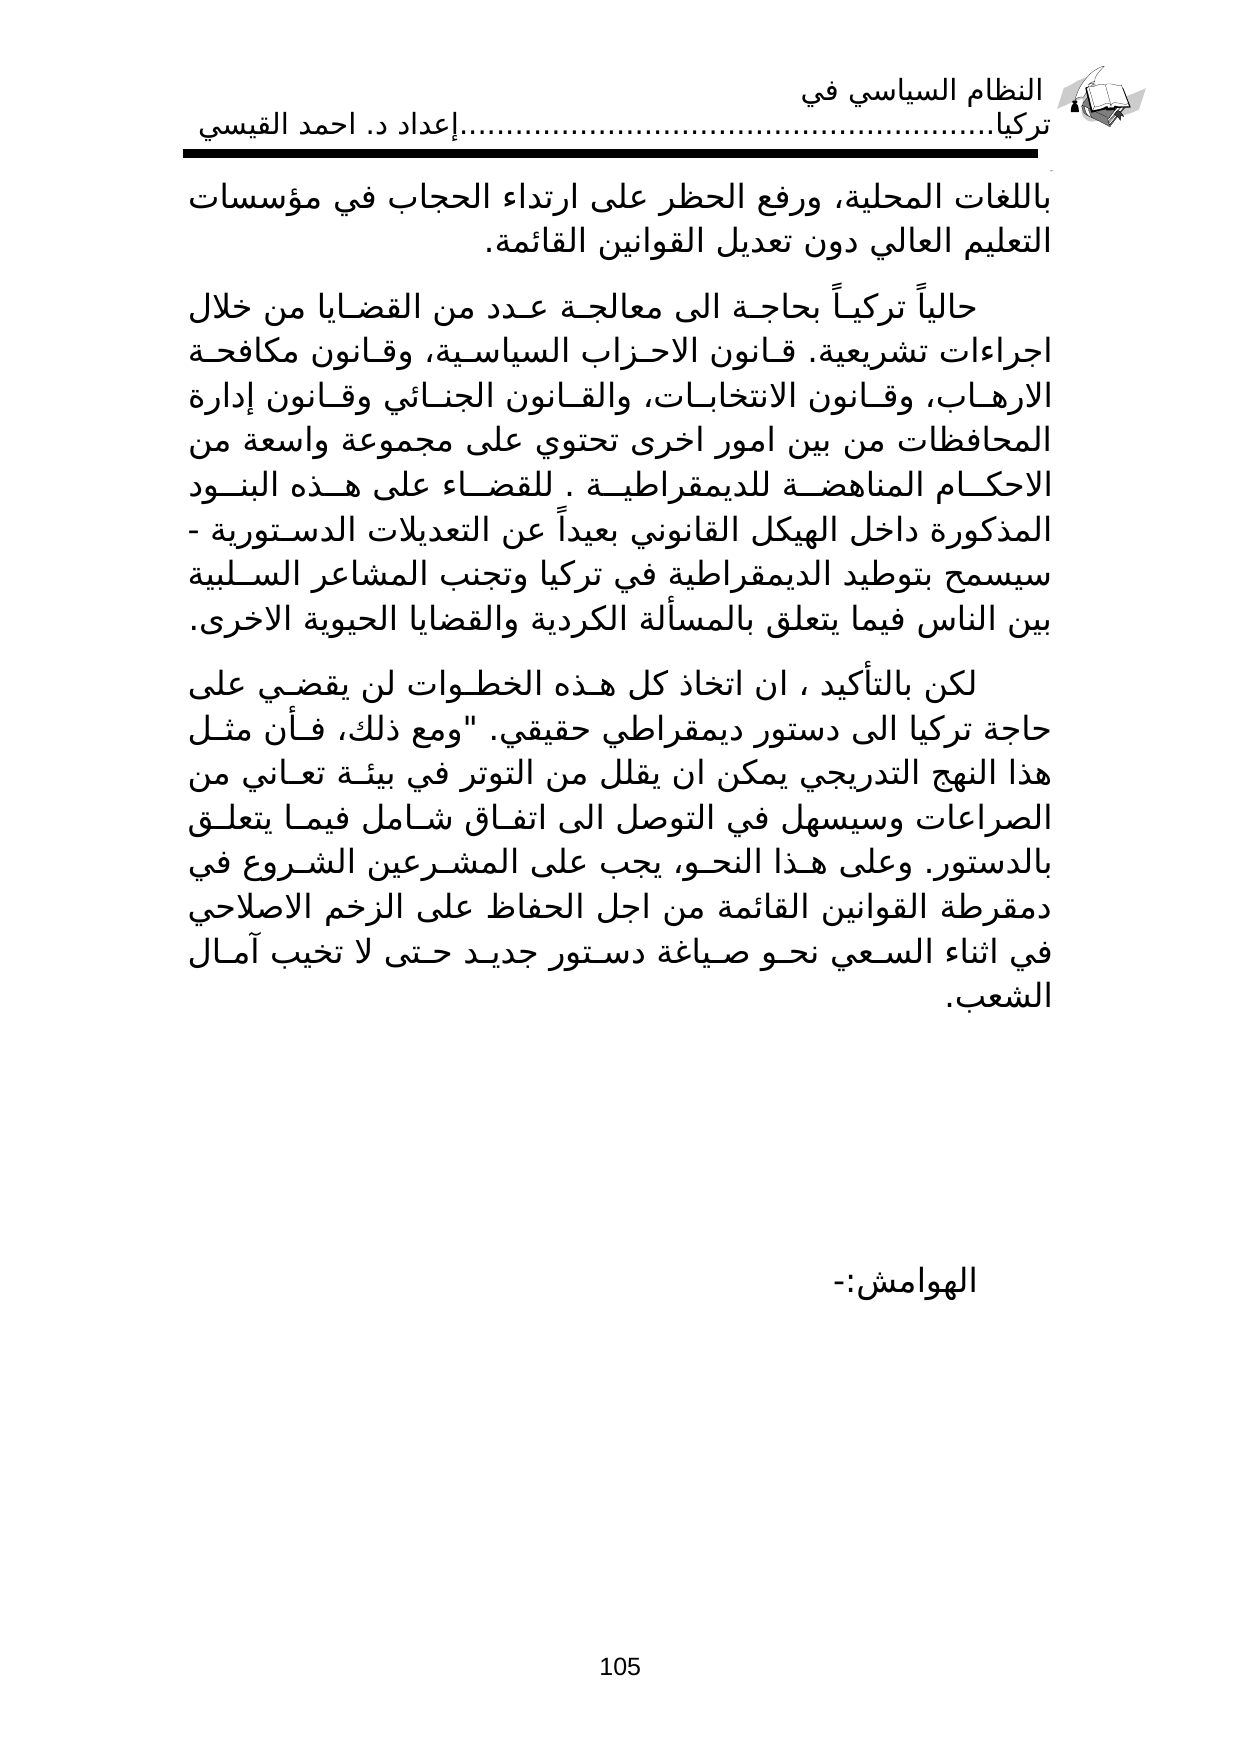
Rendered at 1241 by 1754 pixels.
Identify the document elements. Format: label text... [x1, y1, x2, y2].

text حالياً تركياً بحاجة الى معالجة عدد من القضايا من خلال اجراءات تشريعية. قانون الاحزاب السياسية، وقانون مكافحة الارهاب، وقانون الانتخابات، والقانون الجنائي وقانون إدارة المحافظات من بين امور اخرى تحتوي على مجموعة واسعة من الاحكام المناهضة للديمقراطية . للقضاء على هذه البنود المذكورة داخل الهيكل القانوني بعيداً عن التعديلات الدستورية - سيسمح بتوطيد الديمقراطية في تركيا وتجنب المشاعر السلبية بين الناس فيما يتعلق بالمسألة الكردية والقضايا الحيوية الاخرى. [187, 287, 1053, 638]
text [187, 177, 1053, 261]
text الهوامش:- [187, 1261, 1053, 1300]
text لكن بالتأكيد ، ان اتخاذ كل هذه الخطوات لن يقضي على حاجة تركيا الى دستور ديمقراطي حقيقي. "ومع ذلك، فأن مثل هذا النهج التدريجي يمكن ان يقلل من التوتر في بيئة تعاني من الصراعات وسيسهل في التوصل الى اتفاق شامل فيما يتعلق بالدستور. وعلى هذا النحو، يجب على المشرعين الشروع في دمقرطة القوانين القائمة من اجل الحفاظ على الزخم الاصلاحي في اثناء السعي نحو صياغة دستور جديد حتى لا تخيب آمال الشعب. [187, 664, 1053, 1016]
